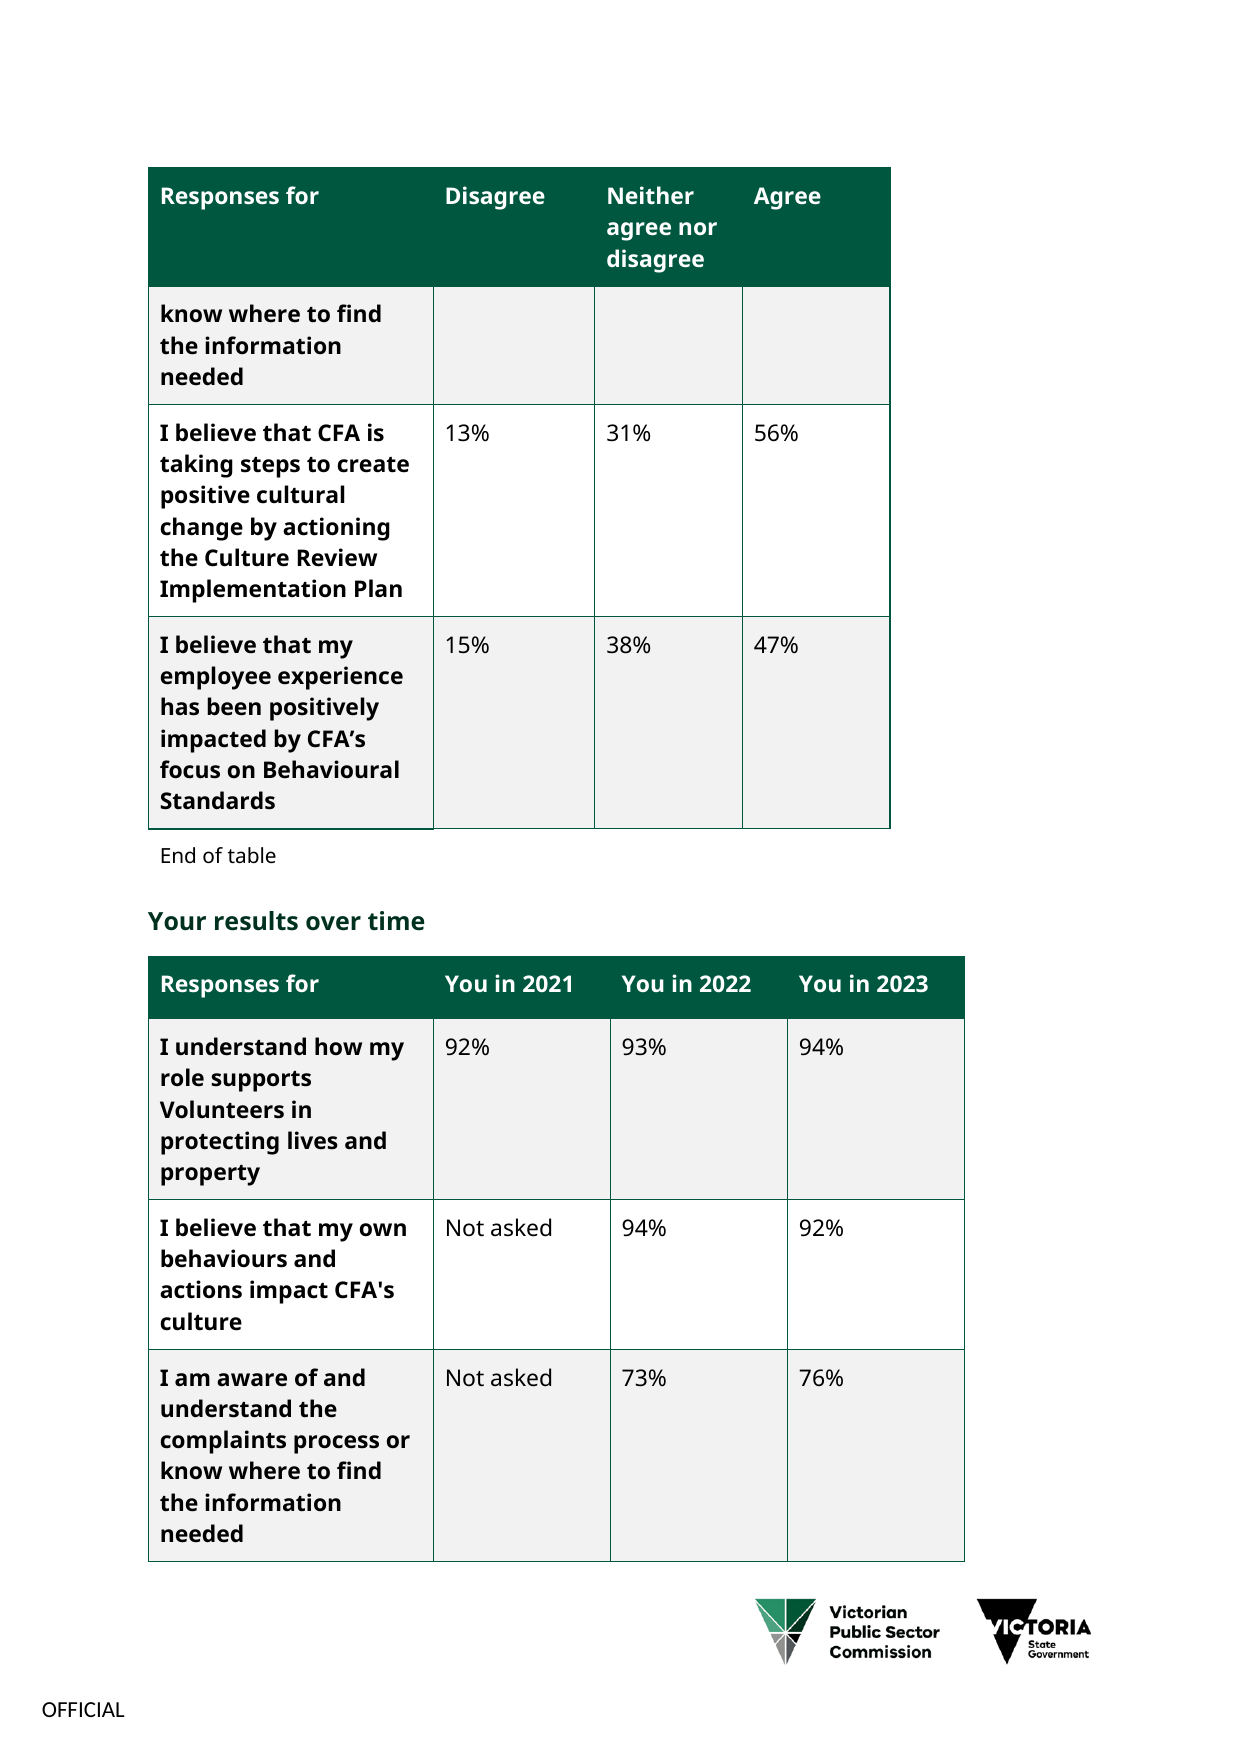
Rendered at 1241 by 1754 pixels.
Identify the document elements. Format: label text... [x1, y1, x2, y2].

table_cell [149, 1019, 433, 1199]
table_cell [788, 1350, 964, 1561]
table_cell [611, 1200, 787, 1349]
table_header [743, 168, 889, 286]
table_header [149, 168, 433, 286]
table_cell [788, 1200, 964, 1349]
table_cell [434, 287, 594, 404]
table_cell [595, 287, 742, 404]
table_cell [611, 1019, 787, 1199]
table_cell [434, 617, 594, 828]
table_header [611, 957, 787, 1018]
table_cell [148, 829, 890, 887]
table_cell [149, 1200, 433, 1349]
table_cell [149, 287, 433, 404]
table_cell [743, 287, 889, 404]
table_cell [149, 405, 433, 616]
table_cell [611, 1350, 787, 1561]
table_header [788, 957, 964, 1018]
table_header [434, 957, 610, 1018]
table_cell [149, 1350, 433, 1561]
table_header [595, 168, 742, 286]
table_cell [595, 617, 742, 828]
subtitle Your results over time [148, 904, 1092, 938]
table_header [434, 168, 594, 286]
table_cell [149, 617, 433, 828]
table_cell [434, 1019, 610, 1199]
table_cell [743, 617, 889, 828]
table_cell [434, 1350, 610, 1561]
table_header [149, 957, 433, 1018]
picture [754, 1598, 1093, 1666]
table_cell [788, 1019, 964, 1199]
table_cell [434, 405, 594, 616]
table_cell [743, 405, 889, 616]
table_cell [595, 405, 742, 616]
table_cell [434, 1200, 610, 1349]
